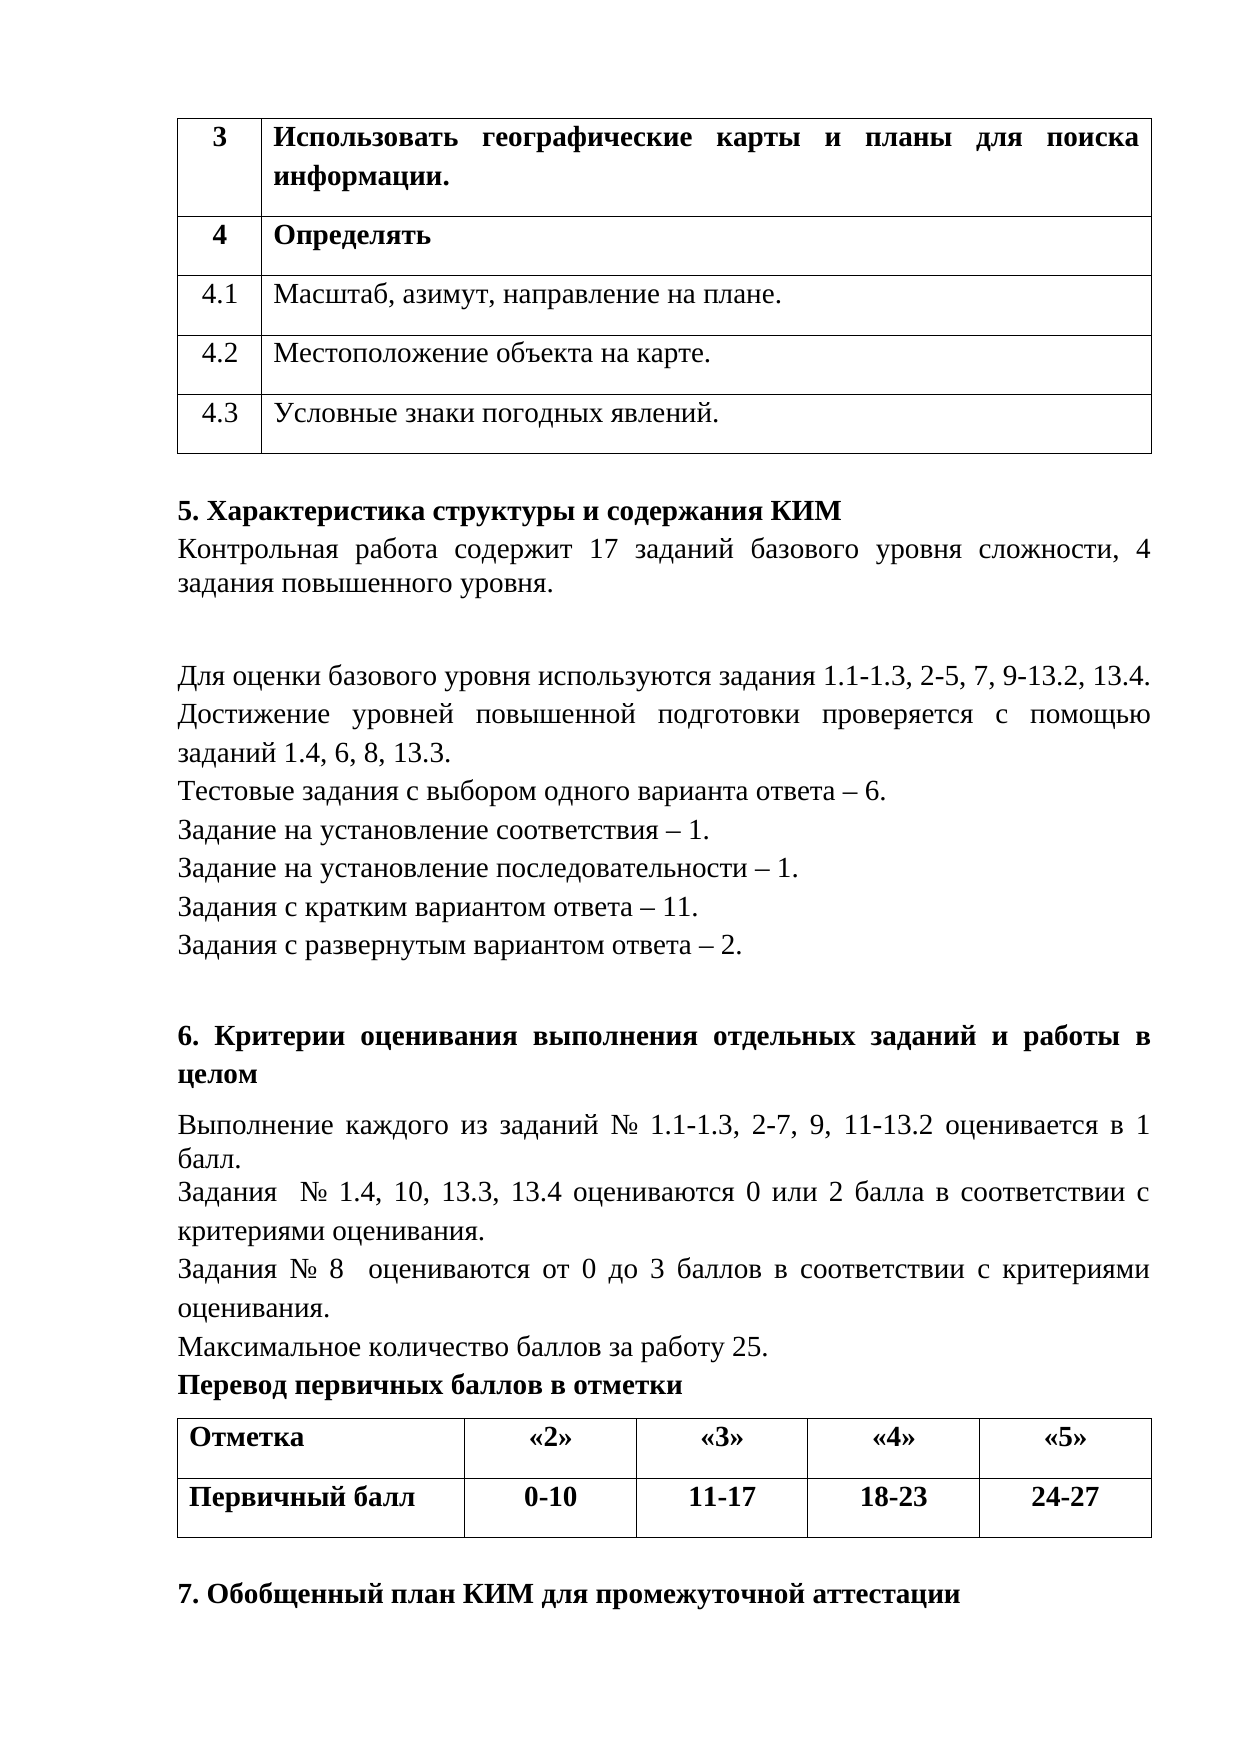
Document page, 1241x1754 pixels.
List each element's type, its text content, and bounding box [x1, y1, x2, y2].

text Задания № 1.4, 10, 13.3, 13.4 оцениваются 0 или 2 балла в соответствии с критериями оценивания. [177, 1174, 1152, 1247]
table_cell 4 [178, 217, 261, 275]
text Задания с кратким вариантом ответа – 11. [177, 889, 1152, 922]
table_cell Определять [262, 217, 1151, 275]
table_cell 4.1 [178, 276, 261, 334]
text 6. Критерии оценивания выполнения отдельных заданий и работы в целом [177, 1018, 1152, 1090]
text Задание на установление соответствия – 1. [177, 812, 1152, 845]
table_cell 4.2 [178, 336, 261, 394]
table_cell 0-10 [465, 1479, 636, 1537]
table_header «5» [980, 1419, 1151, 1478]
table_cell 4.3 [178, 395, 261, 453]
text Задания № 8 оцениваются от 0 до 3 баллов в соответствии с критериями оценивания. [177, 1252, 1152, 1324]
table_header «4» [808, 1419, 979, 1478]
table_header «2» [465, 1419, 636, 1478]
text Задание на установление последовательности – 1. [177, 850, 1152, 884]
table_cell Первичный балл [178, 1479, 464, 1537]
text Перевод первичных баллов в отметки [177, 1367, 1152, 1401]
table_cell Условные знаки погодных явлений. [262, 395, 1151, 453]
text Для оценки базового уровня используются задания 1.1-1.3, 2-5, 7, 9-13.2, 13.4. Достижение уровней повышенной подготовки проверяется с помощью заданий 1.4, 6, 8, 13.3. [177, 658, 1152, 768]
table_cell 24-27 [980, 1479, 1151, 1537]
list Контрольная работа содержит 17 заданий базового уровня сложности, 4 задания повышенного уровня. [177, 531, 1152, 598]
table_header «3» [637, 1419, 807, 1478]
table_cell 3 [178, 119, 261, 216]
text Тестовые задания с выбором одного варианта ответа – 6. [177, 773, 1152, 807]
list Выполнение каждого из заданий № 1.1-1.3, 2-7, 9, 11-13.2 оценивается в 1 балл. [177, 1107, 1152, 1174]
text 5. Характеристика структуры и содержания КИМ [177, 493, 1152, 526]
table_cell Использовать географические карты и планы для поиска информации. [262, 119, 1151, 216]
table_header Отметка [178, 1419, 464, 1478]
table_cell Масштаб, азимут, направление на плане. [262, 276, 1151, 334]
text Максимальное количество баллов за работу 25. [177, 1329, 1152, 1362]
table_cell 18-23 [808, 1479, 979, 1537]
text 7. Обобщенный план КИМ для промежуточной аттестации [177, 1576, 1152, 1610]
table_cell 11-17 [637, 1479, 807, 1537]
table_cell Местоположение объекта на карте. [262, 336, 1151, 394]
text Задания с развернутым вариантом ответа – 2. [177, 927, 1152, 961]
